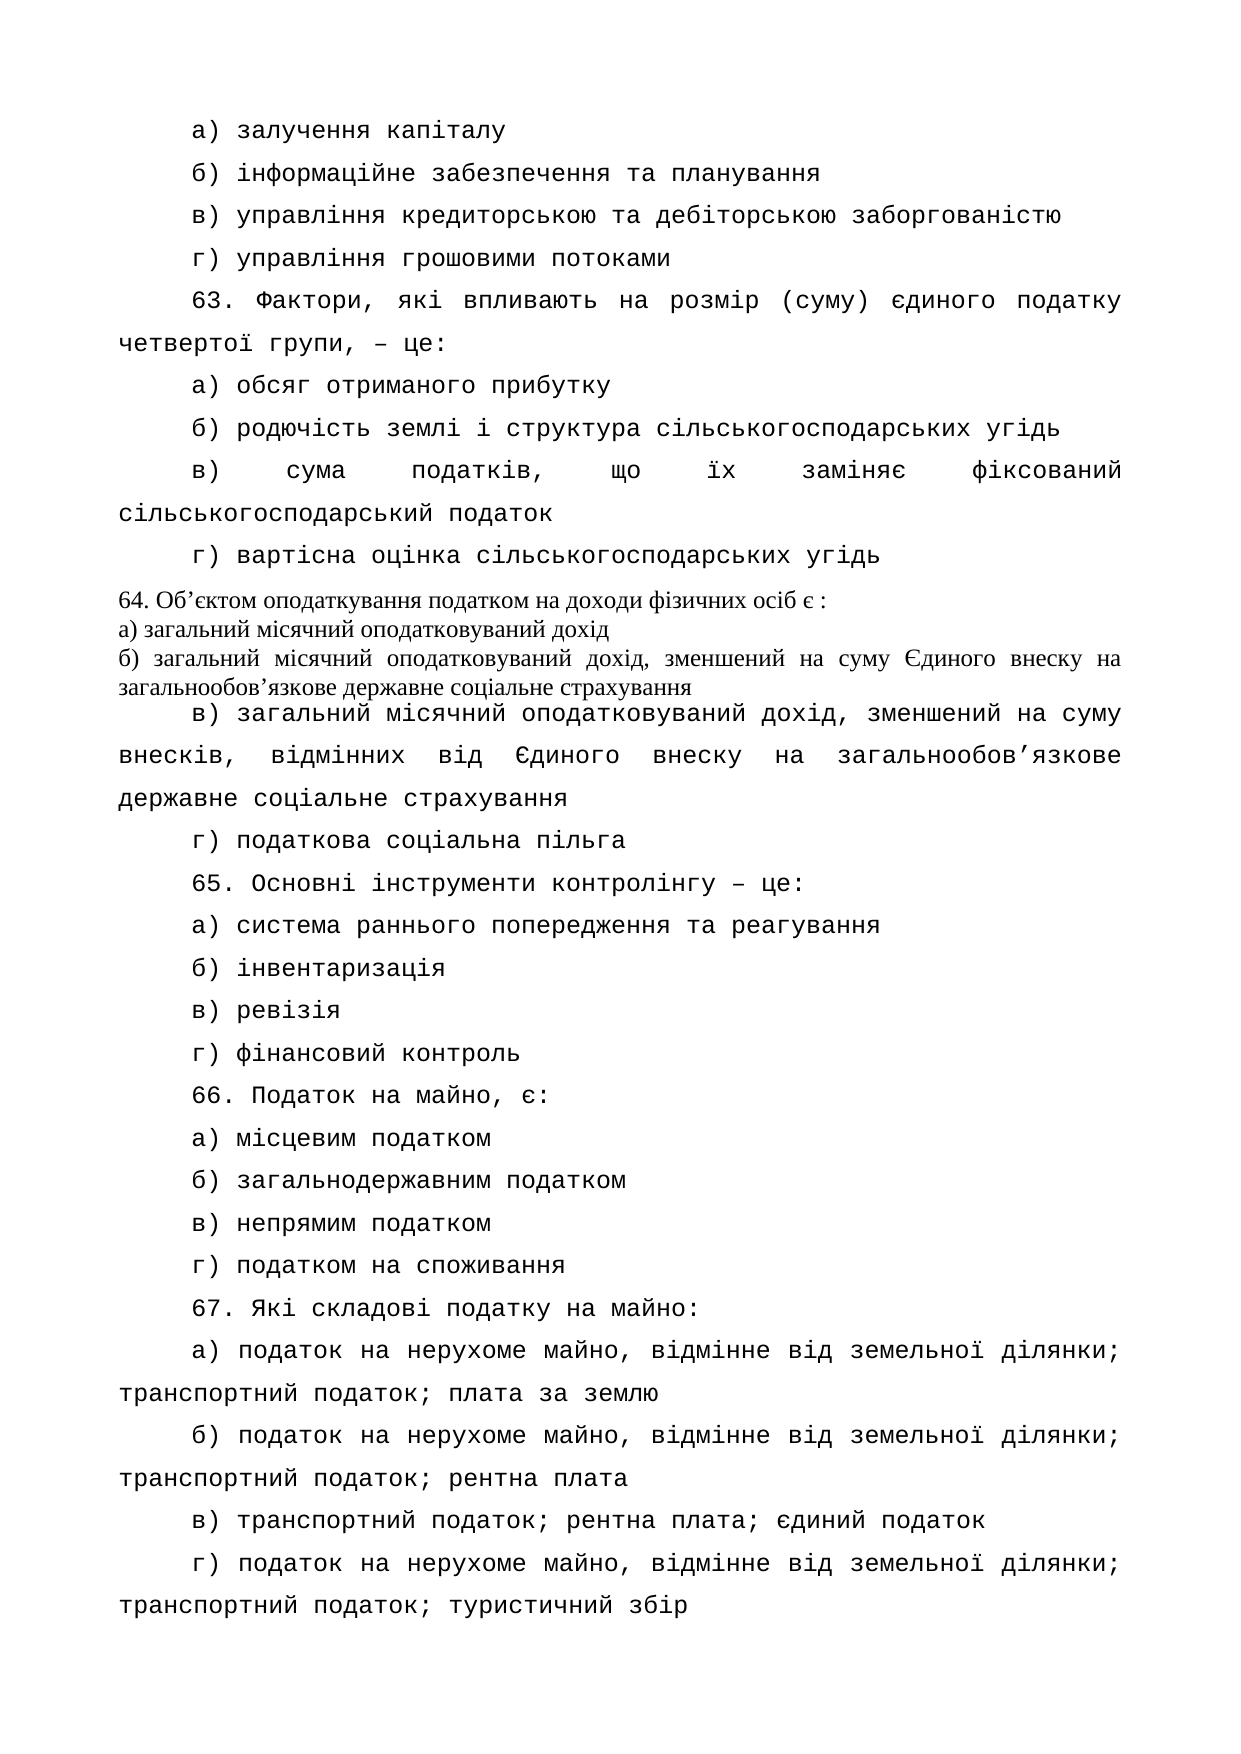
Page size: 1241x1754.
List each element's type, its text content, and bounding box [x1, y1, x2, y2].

text б) інформаційне забезпечення та планування [118, 161, 1122, 189]
text а) загальний місячний оподатковуваний дохід [118, 614, 1122, 643]
text г) податкова соціальна пільга [118, 828, 1122, 856]
text г) управління грошовими потоками [118, 246, 1122, 274]
text 63. Фактори, які впливають на розмір (суму) єдиного податку четвертої групи, – це: [118, 288, 1122, 359]
text в) сума податків, що їх заміняє фіксований сільськогосподарський податок [118, 458, 1122, 529]
text 66. Податок на майно, є: [118, 1083, 1122, 1111]
text в) ревізія [118, 998, 1122, 1026]
text г) податок на нерухоме майно, відмінне від земельної ділянки; транспортний податок; туристичний збір [118, 1551, 1122, 1621]
text а) залучення капіталу [118, 118, 1122, 146]
text а) система раннього попередження та реагування [118, 913, 1122, 941]
text 64. Об’єктом оподаткування податком на доходи фізичних осіб є : [118, 586, 1122, 614]
text г) фінансовий контроль [118, 1041, 1122, 1069]
text б) родючість землі і структура сільськогосподарських угідь [118, 416, 1122, 444]
text б) загальний місячний оподатковуваний дохід, зменшений на суму Єдиного внеску на загальнообов’язкове державне соціальне страхування [118, 643, 1122, 701]
text в) загальний місячний оподатковуваний дохід, зменшений на суму внесків, відмінних від Єдиного внеску на загальнообов’язкове державне соціальне страхування [118, 701, 1122, 814]
text в) непрямим податком [118, 1211, 1122, 1239]
text в) транспортний податок; рентна плата; єдиний податок [118, 1508, 1122, 1536]
text а) обсяг отриманого прибутку [118, 373, 1122, 401]
text б) інвентаризація [118, 956, 1122, 984]
text б) загальнодержавним податком [118, 1168, 1122, 1196]
text в) управління кредиторською та дебіторською заборгованістю [118, 203, 1122, 231]
text 67. Які складові податку на майно: [118, 1296, 1122, 1324]
text а) місцевим податком [118, 1126, 1122, 1154]
text а) податок на нерухоме майно, відмінне від земельної ділянки; транспортний податок; плата за землю [118, 1338, 1122, 1409]
text б) податок на нерухоме майно, відмінне від земельної ділянки; транспортний податок; рентна плата [118, 1423, 1122, 1494]
text г) вартісна оцінка сільськогосподарських угідь [118, 543, 1122, 571]
text 65. Основні інструменти контролінгу – це: [118, 871, 1122, 899]
text г) податком на споживання [118, 1253, 1122, 1281]
